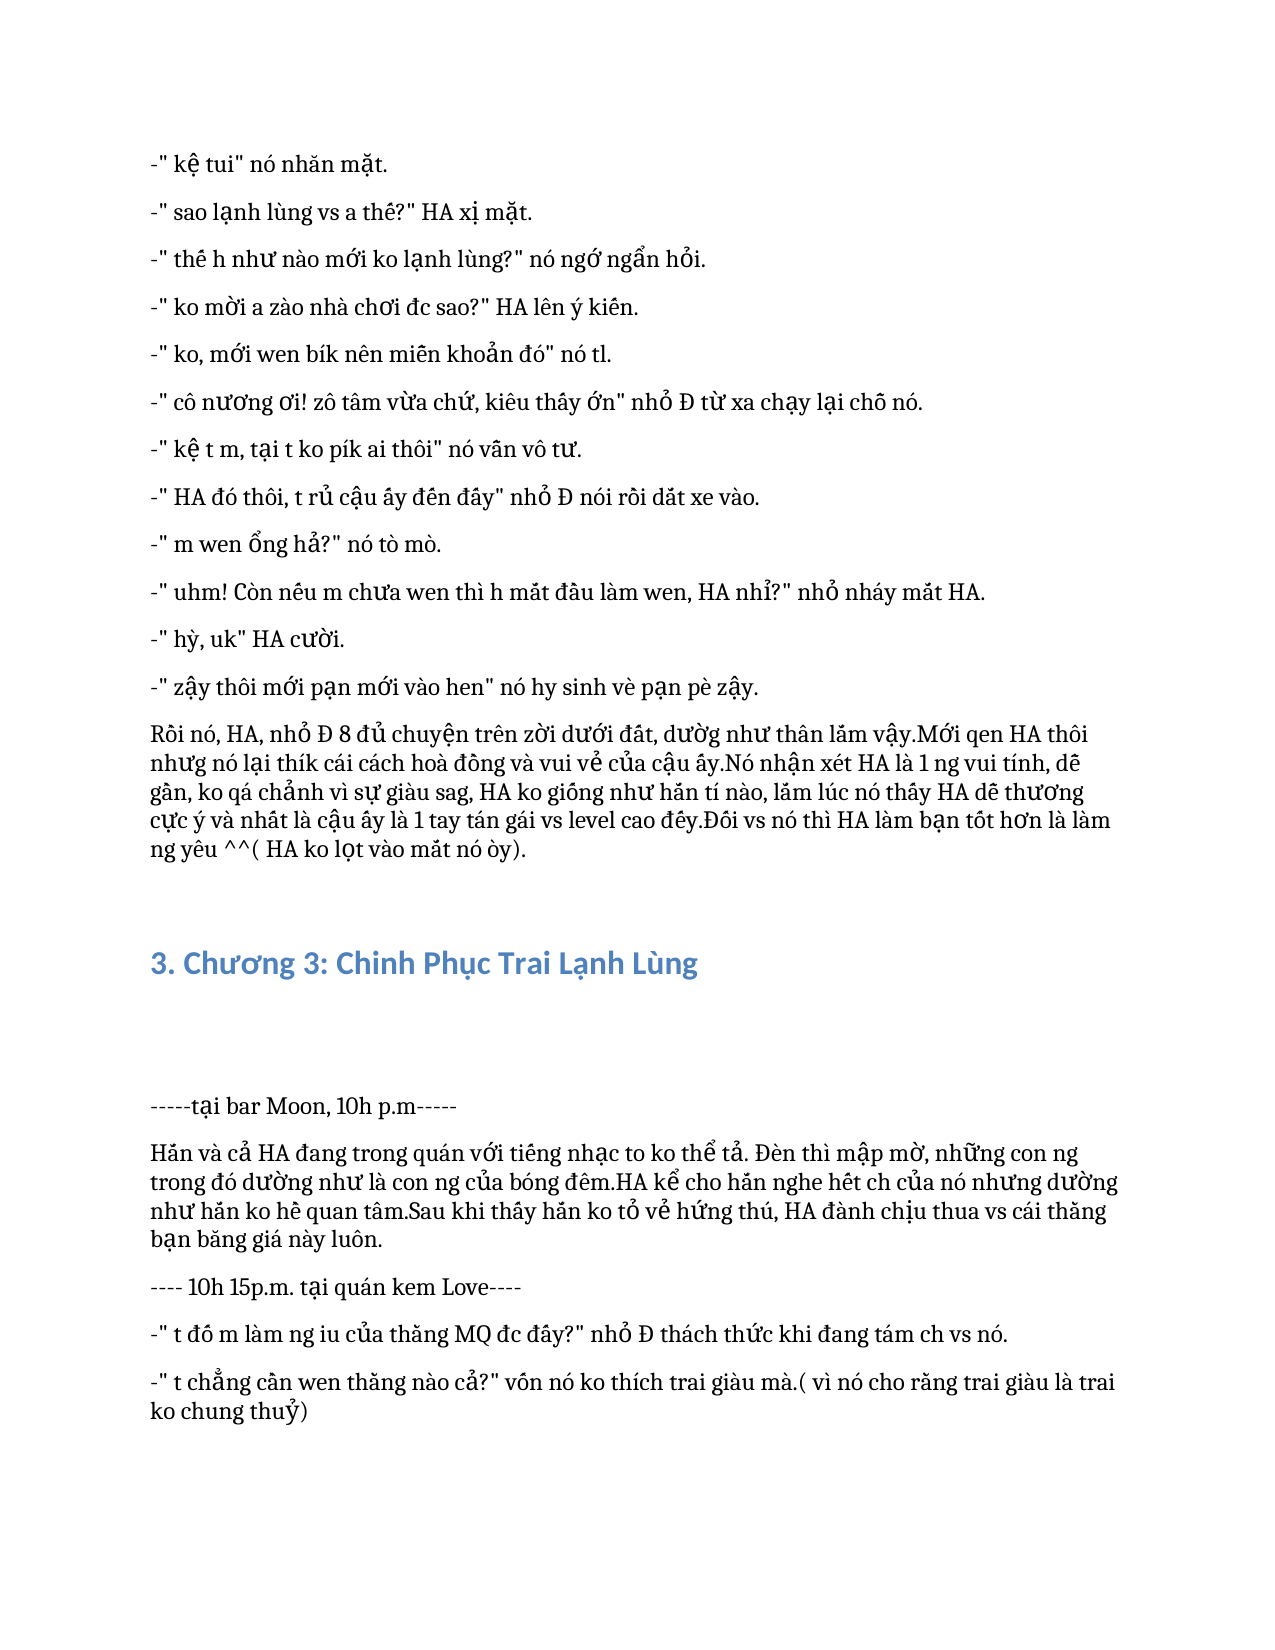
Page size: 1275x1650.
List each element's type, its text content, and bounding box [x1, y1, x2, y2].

text -" kệ t m, tại t ko pík ai thôi" nó vẫn vô tư. [150, 435, 1125, 464]
text Hắn và cả HA đang trong quán với tiếng nhạc to ko thể tả. Đèn thì mập mờ, những con ng trong đó dường như là con ng của bóng đêm.HA kể cho hắn nghe hết ch của nó nhưng dường như hắn ko hề quan tâm.Sau khi thấy hắn ko tỏ vẻ hứng thú, HA đành chịu thua vs cái thằng bạn băng giá này luôn. [150, 1139, 1125, 1254]
text -" uhm! Còn nếu m chưa wen thì h mắt đầu làm wen, HA nhỉ?" nhỏ nháy mắt HA. [150, 577, 1125, 606]
text -" zậy thôi mới pạn mới vào hen" nó hy sinh vè pạn pè zậy. [150, 672, 1125, 701]
text Rồi nó, HA, nhỏ Đ 8 đủ chuyện trên zời dưới đất, dườg như thân lắm vậy.Mới qen HA thôi nhưg nó lại thík cái cách hoà đồng và vui vẻ của cậu ấy.Nó nhận xét HA là 1 ng vui tính, dễ gần, ko qá chảnh vì sự giàu sag, HA ko giống như hắn tí nào, lắm lúc nó thấy HA dễ thương cực ý và nhất là cậu ấy là 1 tay tán gái vs level cao đếy.Đối vs nó thì HA làm bạn tốt hơn là làm ng yêu ^^( HA ko lọt vào mắt nó òy). [150, 720, 1125, 921]
text -" kệ tui" nó nhăn mặt. [150, 150, 1125, 179]
text -" hỳ, uk" HA cười. [150, 625, 1125, 654]
text -" sao lạnh lùng vs a thế?" HA xị mặt. [150, 197, 1125, 226]
text -" t chẳng cần wen thằng nào cả?" vốn nó ko thích trai giàu mà.( vì nó cho rằng trai giàu là trai ko chung thuỷ) [150, 1368, 1125, 1425]
text -----tại bar Moon, 10h p.m----- [150, 1092, 1125, 1120]
text -" t đố m làm ng iu của thằng MQ đc đấy?" nhỏ Đ thách thức khi đang tám ch vs nó. [150, 1320, 1125, 1349]
subtitle 3. Chương 3: Chinh Phục Trai Lạnh Lùng [150, 942, 1125, 983]
text -" ko, mới wen bík nên miễn khoản đó" nó tl. [150, 340, 1125, 369]
text -" HA đó thôi, t rủ cậu ấy đến đấy" nhỏ Đ nói rồi dắt xe vào. [150, 482, 1125, 511]
text ---- 10h 15p.m. tại quán kem Love---- [150, 1273, 1125, 1302]
text -" thế h như nào mới ko lạnh lùng?" nó ngớ ngẩn hỏi. [150, 245, 1125, 274]
text -" cô nương ơi! zô tâm vừa chứ, kiêu thấy ớn" nhỏ Đ từ xa chạy lại chỗ nó. [150, 387, 1125, 416]
text -" m wen ổng hả?" nó tò mò. [150, 530, 1125, 559]
text -" ko mời a zào nhà chơi đc sao?" HA lên ý kiến. [150, 292, 1125, 321]
